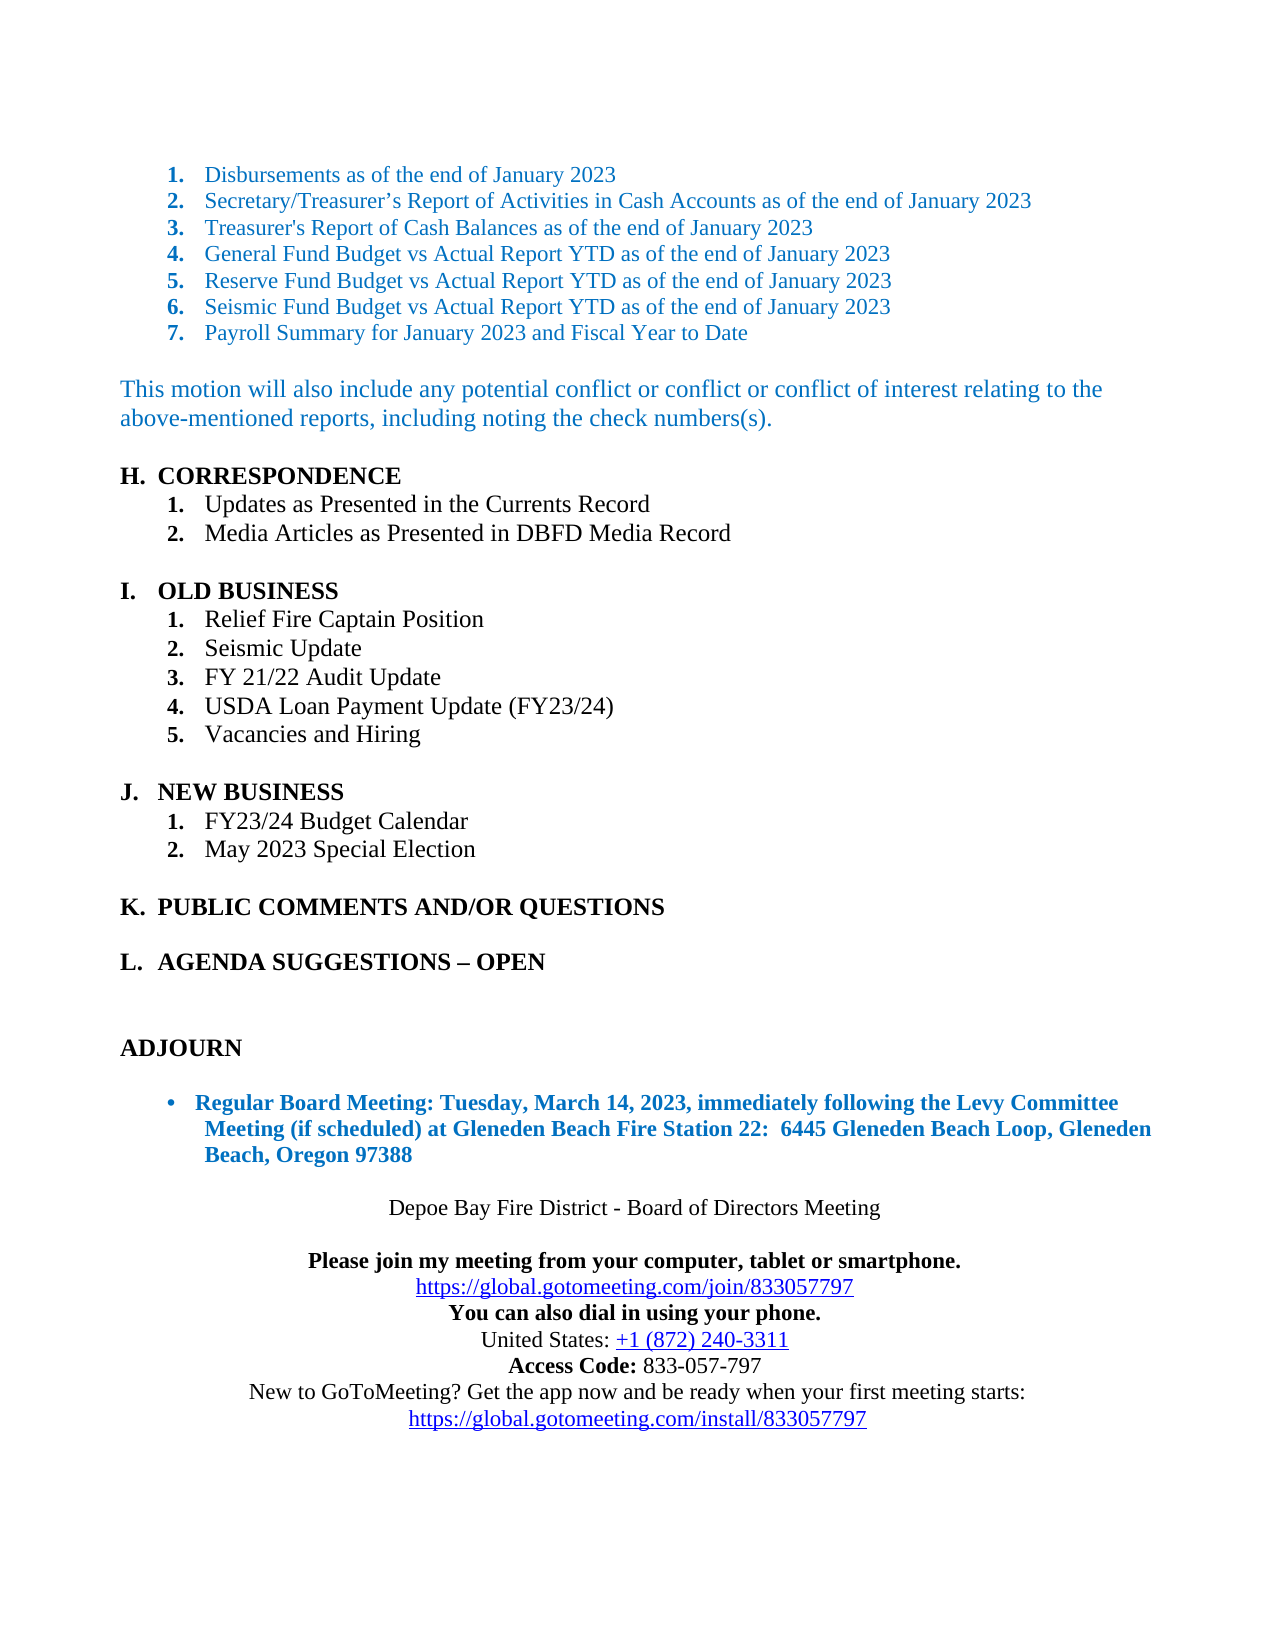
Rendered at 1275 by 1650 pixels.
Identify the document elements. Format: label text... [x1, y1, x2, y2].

subtitle CORRESPONDENCE [120, 461, 1155, 489]
list General Fund Budget vs Actual Report YTD as of the end of January 2023 [167, 240, 1155, 267]
list Treasurer's Report of Cash Balances as of the end of January 2023 [167, 214, 1155, 240]
subtitle PUBLIC COMMENTS AND/OR QUESTIONS [120, 892, 1155, 947]
list FY23/24 Budget Calendar [167, 806, 1155, 834]
list Relief Fire Captain Position [167, 604, 1155, 633]
subtitle Updates as Presented in the Currents Record [167, 489, 1155, 518]
list Regular Board Meeting: Tuesday, March 14, 2023, immediately following the Levy Committee Meeting (if scheduled) at Gleneden Beach Fire Station 22: 6445 Gleneden Beach Loop, Gleneden Beach, Oregon 97388 [167, 1088, 1155, 1168]
text above-mentioned reports, including noting the check numbers(s). [120, 403, 1155, 432]
list Payroll Summary for January 2023 and Fiscal Year to Date [167, 319, 1155, 346]
text Depoe Bay Fire District - Board of Directors Meeting Please join my meeting from your computer, tablet or smartphone. https://global.gotomeeting.com/join/833057797 You can also dial in using your phone. United States: +1 (872) 240-3311 Access Code: 833-057-797 New to GoToMeeting? Get the app now and be ready when your first meeting starts: https://global.gotomeeting.com/install/833057797 [120, 1194, 1155, 1431]
list Disbursements as of the end of January 2023 [167, 161, 1155, 188]
subtitle NEW BUSINESS [120, 777, 1155, 806]
list Vacancies and Hiring [167, 719, 1155, 748]
list Secretary/Treasurer’s Report of Activities in Cash Accounts as of the end of January 2023 [167, 188, 1155, 214]
list USDA Loan Payment Update (FY23/24) [167, 691, 1155, 719]
subtitle OLD BUSINESS [120, 576, 1155, 604]
list FY 21/22 Audit Update [167, 662, 1155, 691]
list May 2023 Special Election [167, 834, 1155, 863]
list Seismic Fund Budget vs Actual Report YTD as of the end of January 2023 [167, 293, 1155, 319]
subtitle AGENDA SUGGESTIONS – OPEN [120, 947, 1155, 976]
subtitle Media Articles as Presented in DBFD Media Record [167, 518, 1155, 547]
list Reserve Fund Budget vs Actual Report YTD as of the end of January 2023 [167, 267, 1155, 293]
text This motion will also include any potential conflict or conflict or conflict of interest relating to the [120, 374, 1155, 403]
list Seismic Update [167, 633, 1155, 662]
list ADJOURN [120, 1033, 1155, 1062]
